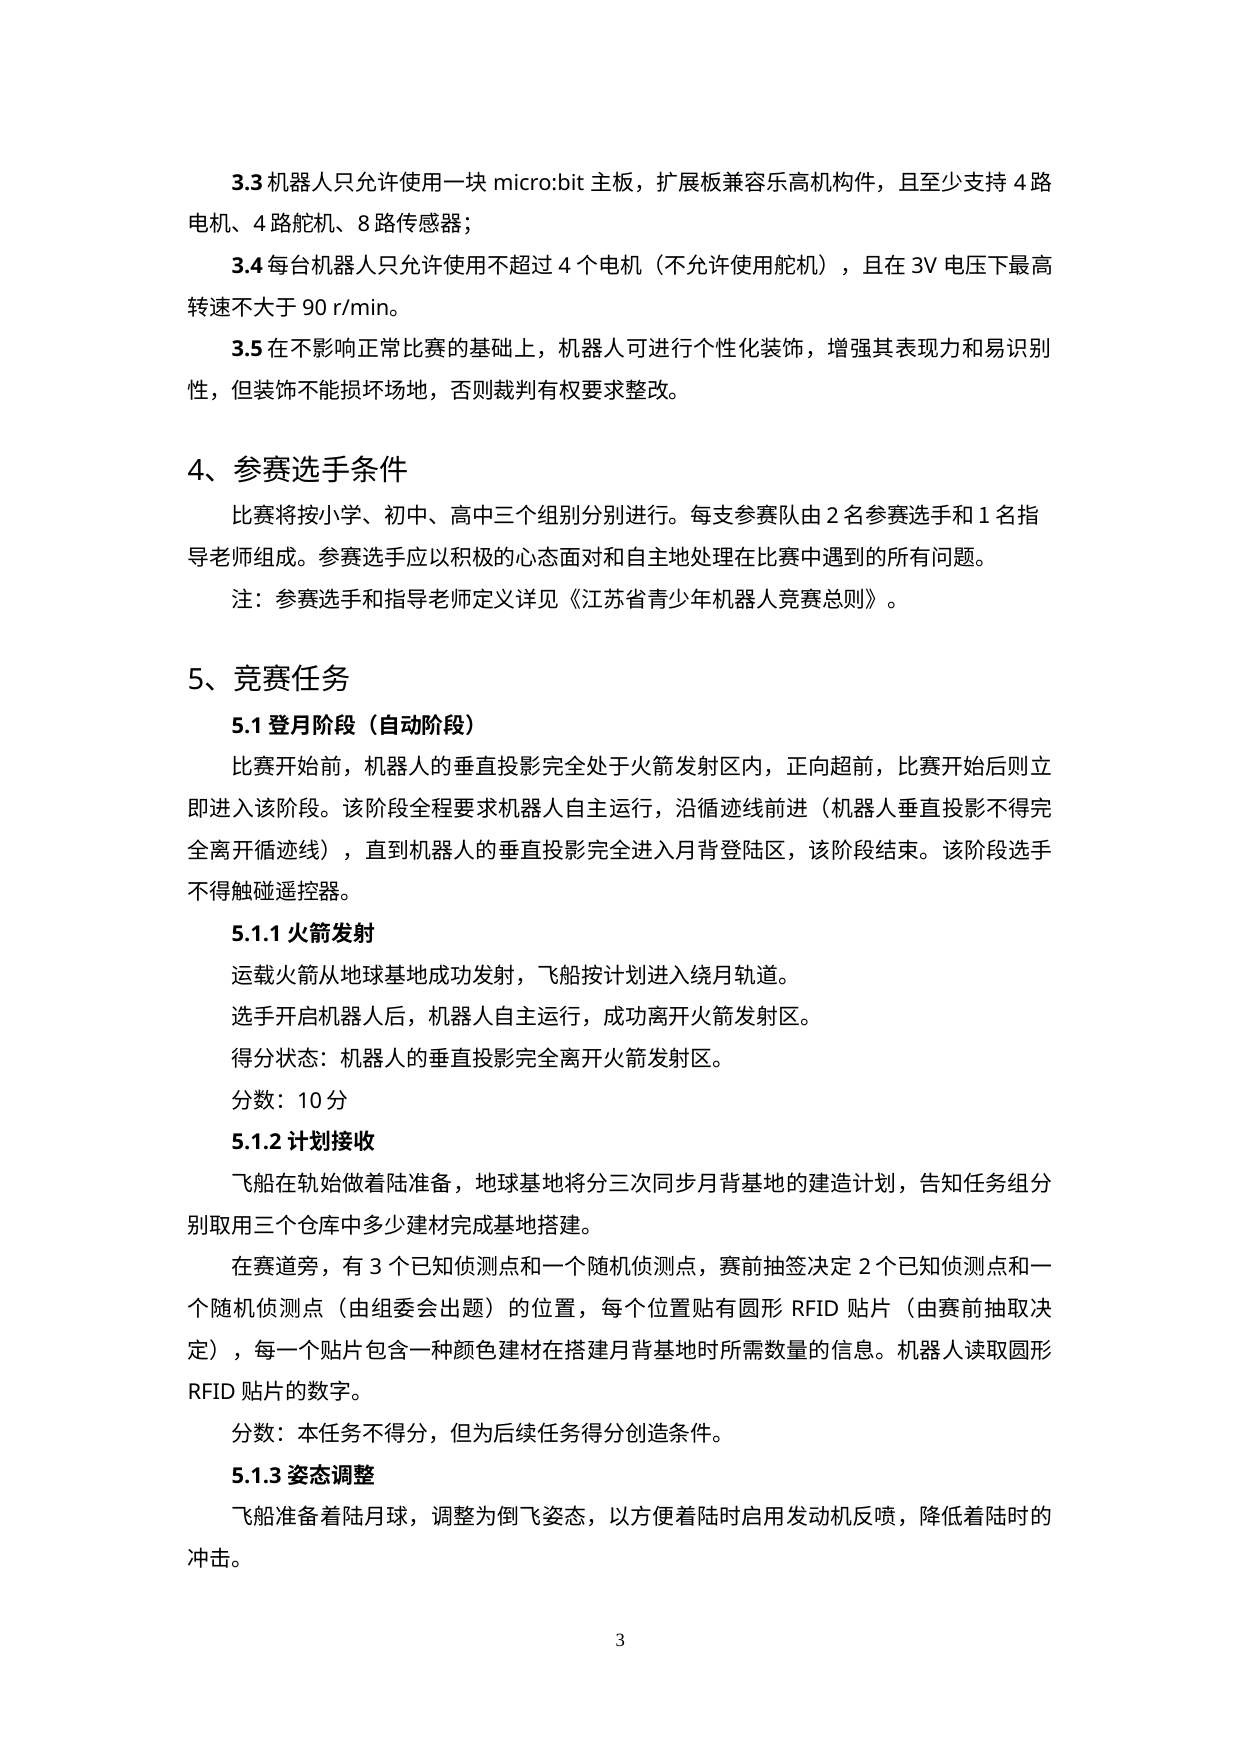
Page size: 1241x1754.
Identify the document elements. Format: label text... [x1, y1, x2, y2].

subtitle 5.1.1 火箭发射 [187, 906, 1053, 948]
subtitle 5.1 登月阶段（自动阶段） [187, 698, 1053, 739]
text 比赛将按小学、初中、高中三个组别分别进行。每支参赛队由2名参赛选手和1名指导老师组成。参赛选手应以积极的心态面对和自主地处理在比赛中遇到的所有问题。 [187, 489, 1056, 572]
text 5、竞赛任务 [187, 655, 1053, 698]
text 在赛道旁，有 3 个已知侦测点和一个随机侦测点，赛前抽签决定2个已知侦测点和一个随机侦测点（由组委会出题）的位置，每个位置贴有圆形 RFID 贴片（由赛前抽取决定），每一个贴片包含一种颜色建材在搭建月背基地时所需数量的信息。机器人读取圆形 RFID 贴片的数字。 [187, 1239, 1053, 1406]
text 分数：10分 [187, 1073, 1053, 1114]
text 4、参赛选手条件 [187, 446, 1053, 489]
text 得分状态：机器人的垂直投影完全离开火箭发射区。 [187, 1031, 1053, 1073]
text 3.5在不影响正常比赛的基础上，机器人可进行个性化装饰，增强其表现力和易识别性，但装饰不能损坏场地，否则裁判有权要求整改。 [187, 321, 1053, 404]
text 3.3机器人只允许使用一块 micro:bit 主板，扩展板兼容乐高机构件，且至少支持4路电机、4路舵机、8路传感器； [187, 154, 1053, 238]
subtitle 5.1.3 姿态调整 [187, 1448, 1053, 1489]
text 3.4每台机器人只允许使用不超过 4 个电机（不允许使用舵机），且在 3V 电压下最高转速不大于 90 r/min。 [187, 238, 1053, 321]
text 分数：本任务不得分，但为后续任务得分创造条件。 [187, 1406, 1053, 1448]
subtitle 5.1.2 计划接收 [187, 1114, 1053, 1156]
text 飞船在轨始做着陆准备，地球基地将分三次同步月背基地的建造计划，告知任务组分别取用三个仓库中多少建材完成基地搭建。 [187, 1156, 1053, 1239]
text 选手开启机器人后，机器人自主运行，成功离开火箭发射区。 [187, 989, 1053, 1031]
text 注：参赛选手和指导老师定义详见《江苏省青少年机器人竞赛总则》。 [187, 572, 1056, 614]
text 运载火箭从地球基地成功发射，飞船按计划进入绕月轨道。 [187, 948, 1053, 989]
text 比赛开始前，机器人的垂直投影完全处于火箭发射区内，正向超前，比赛开始后则立即进入该阶段。该阶段全程要求机器人自主运行，沿循迹线前进（机器人垂直投影不得完全离开循迹线），直到机器人的垂直投影完全进入月背登陆区，该阶段结束。该阶段选手不得触碰遥控器。 [187, 739, 1053, 906]
text 飞船准备着陆月球，调整为倒飞姿态，以方便着陆时启用发动机反喷，降低着陆时的冲击。 [187, 1489, 1053, 1573]
